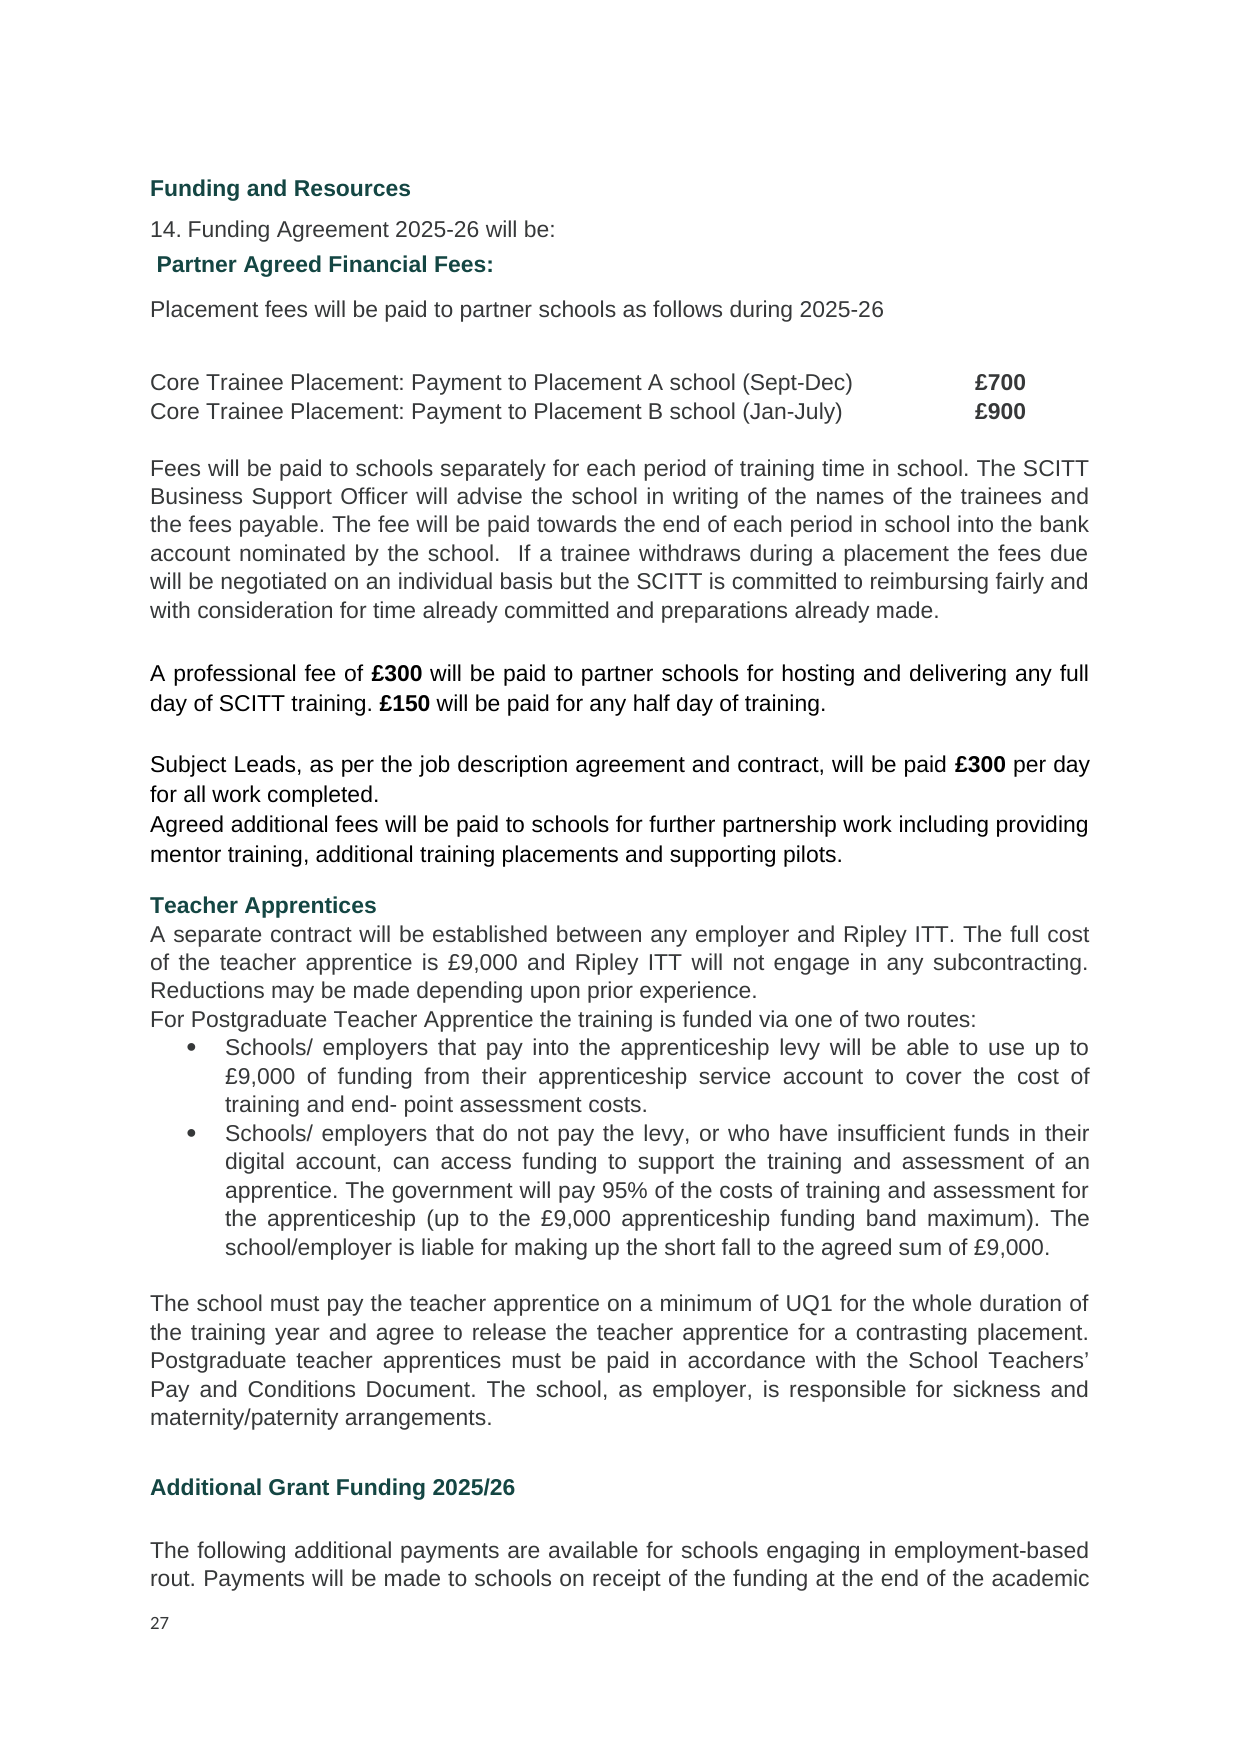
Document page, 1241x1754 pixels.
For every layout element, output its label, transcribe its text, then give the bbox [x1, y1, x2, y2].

text For Postgraduate Teacher Apprentice the training is funded via one of two routes: [150, 1006, 1090, 1032]
list Subject Leads, as per the job description agreement and contract, will be paid £300 per day for all work completed. [150, 751, 1090, 807]
text Placement fees will be paid to partner schools as follows during 2025-26 [150, 296, 1090, 322]
list Fees will be paid to schools separately for each period of training time in school. The SCITT Business Support Officer will advise the school in writing of the names of the trainees and the fees payable. The fee will be paid towards the end of each period in school into the bank account nominated by the school. If a trainee withdraws during a placement the fees due will be negotiated on an individual basis but the SCITT is committed to reimbursing fairly and with consideration for time already committed and preparations already made. [150, 454, 1090, 623]
list Agreed additional fees will be paid to schools for further partnership work including providing mentor training, additional training placements and supporting pilots. [150, 811, 1090, 867]
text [150, 1537, 1090, 1591]
text The school must pay the teacher apprentice on a minimum of UQ1 for the whole duration of the training year and agree to release the teacher apprentice for a contrasting placement. Postgraduate teacher apprentices must be paid in accordance with the School Teachers’ Pay and Conditions Document. The school, as employer, is responsible for sickness and maternity/paternity arrangements. [150, 1290, 1090, 1430]
subtitle Funding and Resources [150, 175, 1090, 201]
text Partner Agreed Financial Fees: [150, 251, 1090, 277]
text Core Trainee Placement: Payment to Placement A school (Sept-Dec) £700 [150, 369, 1090, 396]
subtitle Additional Grant Funding 2025/26 [150, 1473, 1090, 1500]
text A separate contract will be established between any employer and Ripley ITT. The full cost of the teacher apprentice is £9,000 and Ripley ITT will not engage in any subcontracting. Reductions may be made depending upon prior experience. [150, 921, 1090, 1004]
list A professional fee of £300 will be paid to partner schools for hosting and delivering any full day of SCITT training. £150 will be paid for any half day of training. [150, 660, 1090, 716]
text Teacher Apprentices [150, 892, 1090, 918]
list Schools/ employers that pay into the apprenticeship levy will be able to use up to £9,000 of funding from their apprenticeship service account to cover the cost of training and end- point assessment costs. [187, 1034, 1090, 1118]
list Schools/ employers that do not pay the levy, or who have insufficient funds in their digital account, can access funding to support the training and assessment of an apprentice. The government will pay 95% of the costs of training and assessment for the apprenticeship (up to the £9,000 apprenticeship funding band maximum). The school/employer is liable for making up the short fall to the agreed sum of £9,000. [187, 1120, 1090, 1260]
text Funding Agreement 2025-26 will be: [150, 216, 1090, 242]
text Core Trainee Placement: Payment to Placement B school (Jan-July) £900 [150, 398, 1090, 424]
